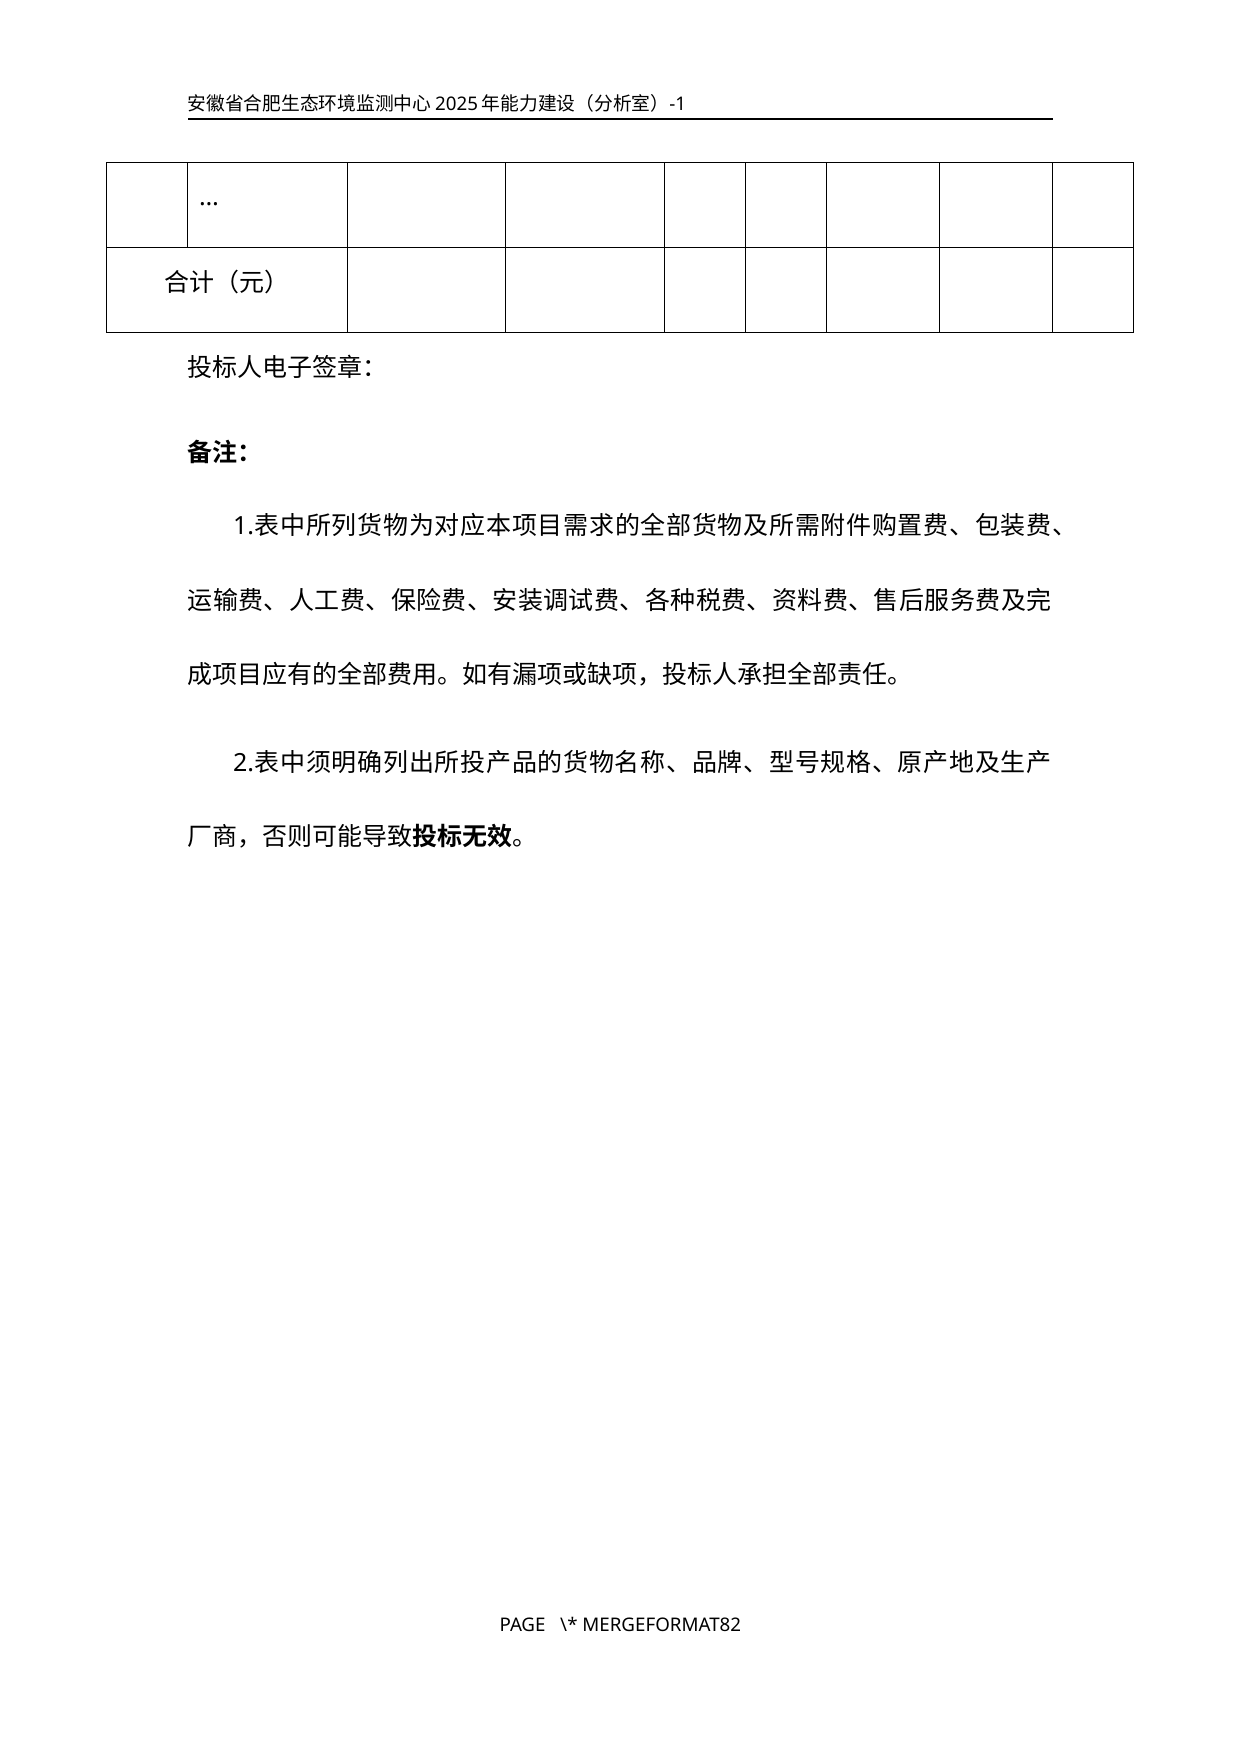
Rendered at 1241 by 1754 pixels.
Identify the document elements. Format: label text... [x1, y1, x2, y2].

table_cell [506, 163, 664, 247]
table_cell [746, 248, 826, 332]
table_cell [665, 163, 745, 247]
table_cell [665, 248, 745, 332]
text 投标人电子签章： [187, 333, 1053, 398]
table_cell [746, 163, 826, 247]
table_cell … [188, 163, 347, 247]
table_cell [348, 163, 505, 247]
table_cell [827, 163, 939, 247]
table_cell [1053, 163, 1133, 247]
text 备注： [187, 433, 1053, 469]
table_cell [940, 248, 1052, 332]
text 1.表中所列货物为对应本项目需求的全部货物及所需附件购置费、包装费、运输费、人工费、保险费、安装调试费、各种税费、资料费、售后服务费及完成项目应有的全部费用。如有漏项或缺项，投标人承担全部责任。 [187, 491, 1053, 706]
table_cell [107, 163, 187, 247]
table_cell [940, 163, 1052, 247]
text 2.表中须明确列出所投产品的货物名称、品牌、型号规格、原产地及生产厂商，否则可能导致投标无效。 [187, 728, 1053, 867]
table_cell [506, 248, 664, 332]
table_cell [827, 248, 939, 332]
table_cell 合计（元） [107, 248, 347, 332]
table_cell [348, 248, 505, 332]
table_cell [1053, 248, 1133, 332]
